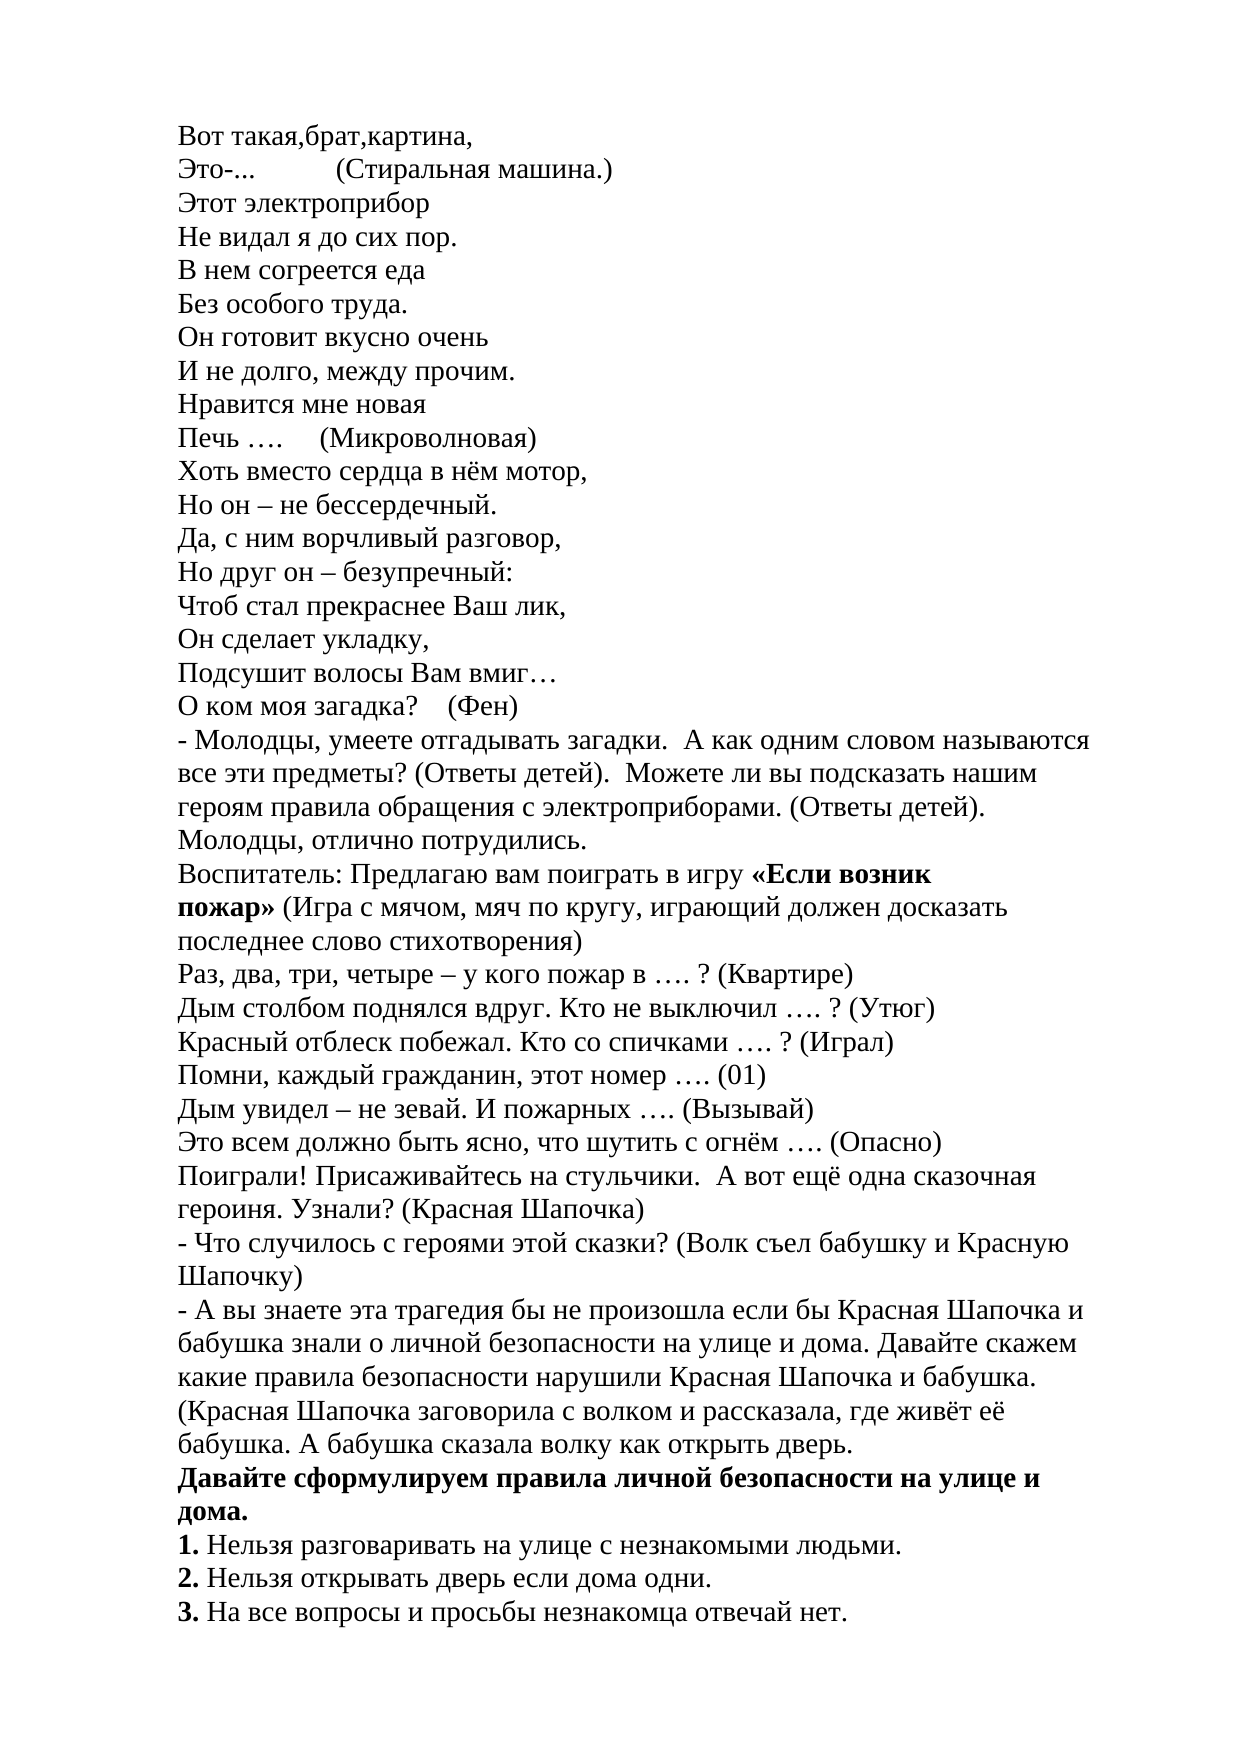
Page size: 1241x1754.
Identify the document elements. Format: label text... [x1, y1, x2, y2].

text Этот электроприбор [177, 185, 1107, 219]
text Дым столбом поднялся вдруг. Кто не выключил …. ? (Утюг) [177, 990, 1107, 1024]
text - Что случилось с героями этой сказки? (Волк съел бабушку и Красную Шапочку) [177, 1225, 1107, 1292]
text Раз, два, три, четыре – у кого пожар в …. ? (Квартире) [177, 957, 1107, 990]
text Поиграли! Присаживайтесь на стульчики. А вот ещё одна сказочная героиня. Узнали? (Красная Шапочка) [177, 1158, 1107, 1225]
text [177, 118, 1107, 185]
text Давайте сформулируем правила личной безопасности на улице и дома. [177, 1460, 1107, 1527]
text Помни, каждый гражданин, этот номер …. (01) [177, 1057, 1107, 1091]
text Красный отблеск побежал. Кто со спичками …. ? (Играл) [177, 1024, 1107, 1057]
text Это всем должно быть ясно, что шутить с огнём …. (Опасно) [177, 1124, 1107, 1158]
text - А вы знаете эта трагедия бы не произошла если бы Красная Шапочка и бабушка знали о личной безопасности на улице и дома. Давайте скажем какие правила безопасности нарушили Красная Шапочка и бабушка. (Красная Шапочка заговорила с волком и рассказала, где живёт её бабушка. А бабушка сказала волку как открыть дверь. [177, 1292, 1107, 1460]
text Нравится мне новая [177, 386, 1107, 420]
text В нем согреется еда [177, 252, 1107, 286]
text 3. На все вопросы и просьбы незнакомца отвечай нет. [177, 1594, 1107, 1627]
text Без особого труда. [177, 286, 1107, 319]
text И не долго, между прочим. [177, 353, 1107, 386]
text Не видал я до сих пор. [177, 219, 1107, 252]
text - Молодцы, умеете отгадывать загадки. А как одним словом называются все эти предметы? (Ответы детей). Можете ли вы подсказать нашим героям правила обращения с электроприборами. (Ответы детей). Молодцы, отлично потрудились. [177, 722, 1107, 856]
text Воспитатель: Предлагаю вам поиграть в игру «Если возник пожар» (Игра с мячом, мяч по кругу, играющий должен досказать последнее слово стихотворения) [177, 856, 1107, 957]
text 1. Нельзя разговаривать на улице с незнакомыми людьми. [177, 1527, 1107, 1560]
text Хоть вместо сердца в нём мотор, Но он – не бессердечный. Да, с ним ворчливый разговор, Но друг он – безупречный: Чтоб стал прекраснее Ваш лик, Он сделает укладку, Подсушит волосы Вам вмиг… О ком моя загадка? (Фен) [177, 453, 1107, 722]
text Он готовит вкусно очень [177, 319, 1107, 353]
text Дым увидел – не зевай. И пожарных …. (Вызывай) [177, 1091, 1107, 1124]
text 2. Нельзя открывать дверь если дома одни. [177, 1560, 1107, 1594]
text Печь …. (Микроволновая) [177, 420, 1107, 453]
